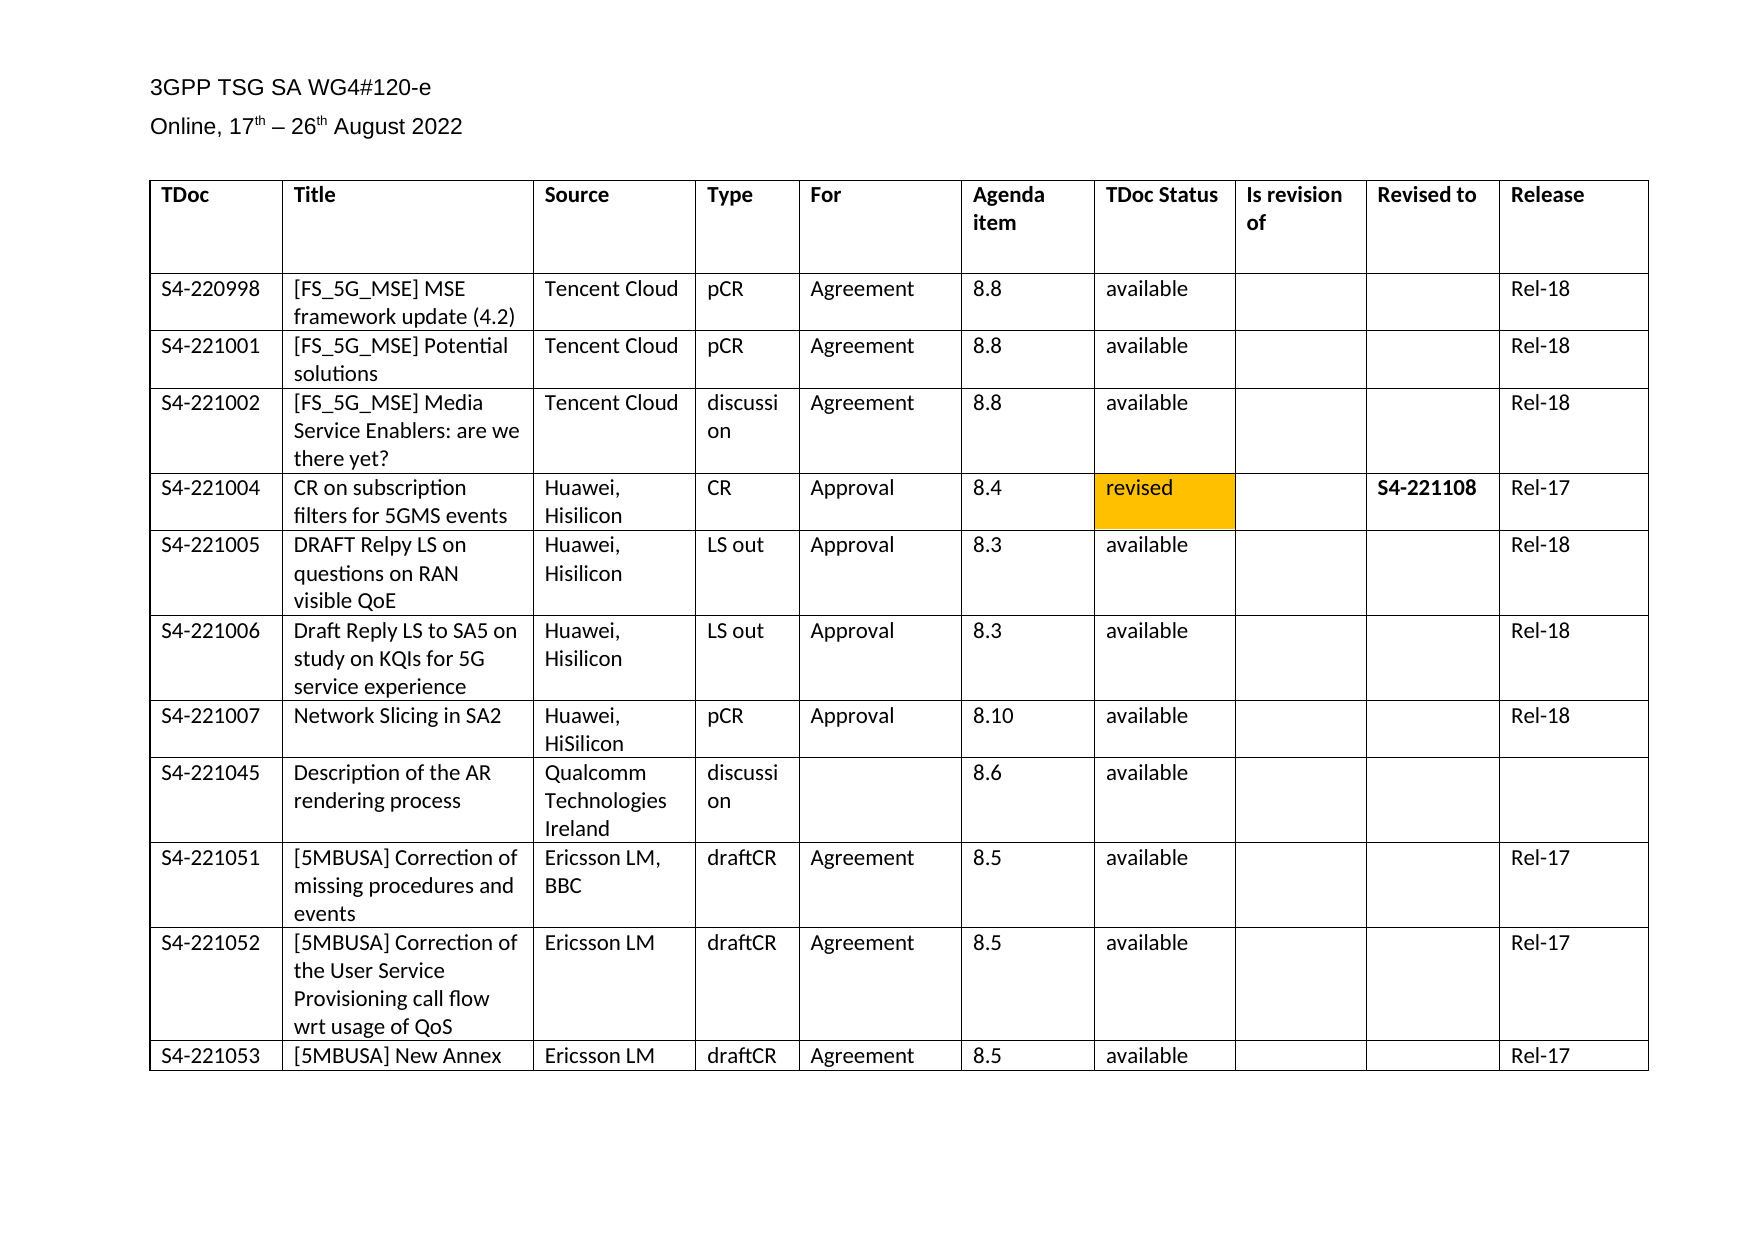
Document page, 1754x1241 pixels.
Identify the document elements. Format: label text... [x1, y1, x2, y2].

table_cell discussion [696, 758, 799, 842]
table_cell S4-220998 [151, 274, 282, 330]
table_cell [1367, 531, 1499, 615]
table_header Release [1500, 181, 1648, 273]
table_cell Huawei, Hisilicon [534, 616, 695, 700]
table_cell [1367, 331, 1499, 387]
table_cell Rel-18 [1500, 331, 1648, 387]
table_cell Agreement [800, 843, 961, 927]
table_cell S4-221053 [151, 1041, 282, 1070]
table_cell 8.8 [962, 389, 1094, 472]
table_cell [1367, 274, 1499, 330]
table_header Type [696, 181, 799, 273]
table_cell Approval [800, 531, 961, 615]
table_cell [1367, 1041, 1499, 1070]
table_cell Rel-18 [1500, 531, 1648, 615]
table_header Revised to [1367, 181, 1499, 273]
table_cell [1236, 531, 1366, 615]
table_header Agenda item [962, 181, 1094, 273]
table_header TDoc [151, 181, 282, 273]
table_cell [1236, 474, 1366, 529]
table_cell CR [696, 474, 799, 529]
table_cell Huawei, HiSilicon [534, 701, 695, 757]
table_cell [1367, 843, 1499, 927]
table_cell revised [1095, 474, 1235, 529]
table_cell [FS_5G_MSE] MSE framework update (4.2) [283, 274, 533, 330]
table_cell S4-221002 [151, 389, 282, 472]
table_cell Rel-17 [1500, 1041, 1648, 1070]
table_cell [1236, 274, 1366, 330]
table_cell [1236, 331, 1366, 387]
table_cell Rel-18 [1500, 389, 1648, 472]
table_cell Approval [800, 474, 961, 529]
table_cell 8.10 [962, 701, 1094, 757]
table_header Is revision of [1236, 181, 1366, 273]
table_cell Agreement [800, 1041, 961, 1070]
table_header Source [534, 181, 695, 273]
table_cell 8.4 [962, 474, 1094, 529]
table_cell available [1095, 274, 1235, 330]
table_cell Ericsson LM [534, 928, 695, 1040]
table_cell Rel-17 [1500, 474, 1648, 529]
table_cell [5MBUSA] Correction of missing procedures and events [283, 843, 533, 927]
table_cell LS out [696, 616, 799, 700]
table_cell S4-221006 [151, 616, 282, 700]
table_cell Rel-18 [1500, 701, 1648, 757]
table_cell [FS_5G_MSE] Media Service Enablers: are we there yet? [283, 389, 533, 472]
table_cell available [1095, 758, 1235, 842]
table_cell [1236, 758, 1366, 842]
table_cell S4-221052 [151, 928, 282, 1040]
table_cell available [1095, 843, 1235, 927]
table_cell [5MBUSA] Correction of the User Service Provisioning call flow wrt usage of QoS [283, 928, 533, 1040]
table_cell 8.5 [962, 928, 1094, 1040]
table_cell available [1095, 389, 1235, 472]
table_cell available [1095, 1041, 1235, 1070]
table_cell Approval [800, 701, 961, 757]
table_cell Approval [800, 616, 961, 700]
table_cell Huawei, Hisilicon [534, 474, 695, 529]
table_cell available [1095, 928, 1235, 1040]
table_cell 8.8 [962, 331, 1094, 387]
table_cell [283, 1041, 533, 1070]
table_cell Ericsson LM, BBC [534, 843, 695, 927]
table_cell 8.5 [962, 1041, 1094, 1070]
table_cell [1367, 701, 1499, 757]
table_cell [1367, 928, 1499, 1040]
table_cell Rel-18 [1500, 616, 1648, 700]
table_cell 8.5 [962, 843, 1094, 927]
table_cell S4-221051 [151, 843, 282, 927]
table_cell [1236, 616, 1366, 700]
table_cell Huawei, Hisilicon [534, 531, 695, 615]
table_cell Tencent Cloud [534, 389, 695, 472]
table_cell [800, 758, 961, 842]
table_cell 8.6 [962, 758, 1094, 842]
table_cell LS out [696, 531, 799, 615]
table_cell S4-221108 [1367, 474, 1499, 529]
table_cell available [1095, 701, 1235, 757]
table_cell Draft Reply LS to SA5 on study on KQIs for 5G service experience [283, 616, 533, 700]
table_cell [1236, 843, 1366, 927]
table_cell pCR [696, 701, 799, 757]
table_cell [1500, 758, 1648, 842]
table_cell Agreement [800, 274, 961, 330]
table_cell [1367, 758, 1499, 842]
table_cell 8.8 [962, 274, 1094, 330]
table_cell Rel-17 [1500, 928, 1648, 1040]
table_cell DRAFT Relpy LS on questions on RAN visible QoE [283, 531, 533, 615]
table_cell Network Slicing in SA2 [283, 701, 533, 757]
table_cell available [1095, 616, 1235, 700]
table_cell [1236, 928, 1366, 1040]
table_cell CR on subscription filters for 5GMS events [283, 474, 533, 529]
table_cell S4-221004 [151, 474, 282, 529]
table_cell Ericsson LM [534, 1041, 695, 1070]
table_cell [1367, 616, 1499, 700]
table_cell draftCR [696, 843, 799, 927]
table_cell [1236, 389, 1366, 472]
table_cell S4-221005 [151, 531, 282, 615]
table_cell 8.3 [962, 616, 1094, 700]
table_cell Description of the AR rendering process [283, 758, 533, 842]
table_cell S4-221045 [151, 758, 282, 842]
table_cell S4-221001 [151, 331, 282, 387]
table_cell [1367, 389, 1499, 472]
table_cell available [1095, 331, 1235, 387]
table_cell Agreement [800, 389, 961, 472]
table_cell Agreement [800, 331, 961, 387]
table_cell Rel-17 [1500, 843, 1648, 927]
table_cell 8.3 [962, 531, 1094, 615]
table_cell Tencent Cloud [534, 331, 695, 387]
table_cell [FS_5G_MSE] Potential solutions [283, 331, 533, 387]
table_cell draftCR [696, 928, 799, 1040]
table_cell draftCR [696, 1041, 799, 1070]
table_header Title [283, 181, 533, 273]
table_cell S4-221007 [151, 701, 282, 757]
table_cell pCR [696, 331, 799, 387]
table_cell discussion [696, 389, 799, 472]
table_header For [800, 181, 961, 273]
table_cell Tencent Cloud [534, 274, 695, 330]
table_cell available [1095, 531, 1235, 615]
table_header TDoc Status [1095, 181, 1235, 273]
table_cell pCR [696, 274, 799, 330]
table_cell Qualcomm Technologies Ireland [534, 758, 695, 842]
table_cell Agreement [800, 928, 961, 1040]
table_cell [1236, 701, 1366, 757]
table_cell [1236, 1041, 1366, 1070]
table_cell Rel-18 [1500, 274, 1648, 330]
